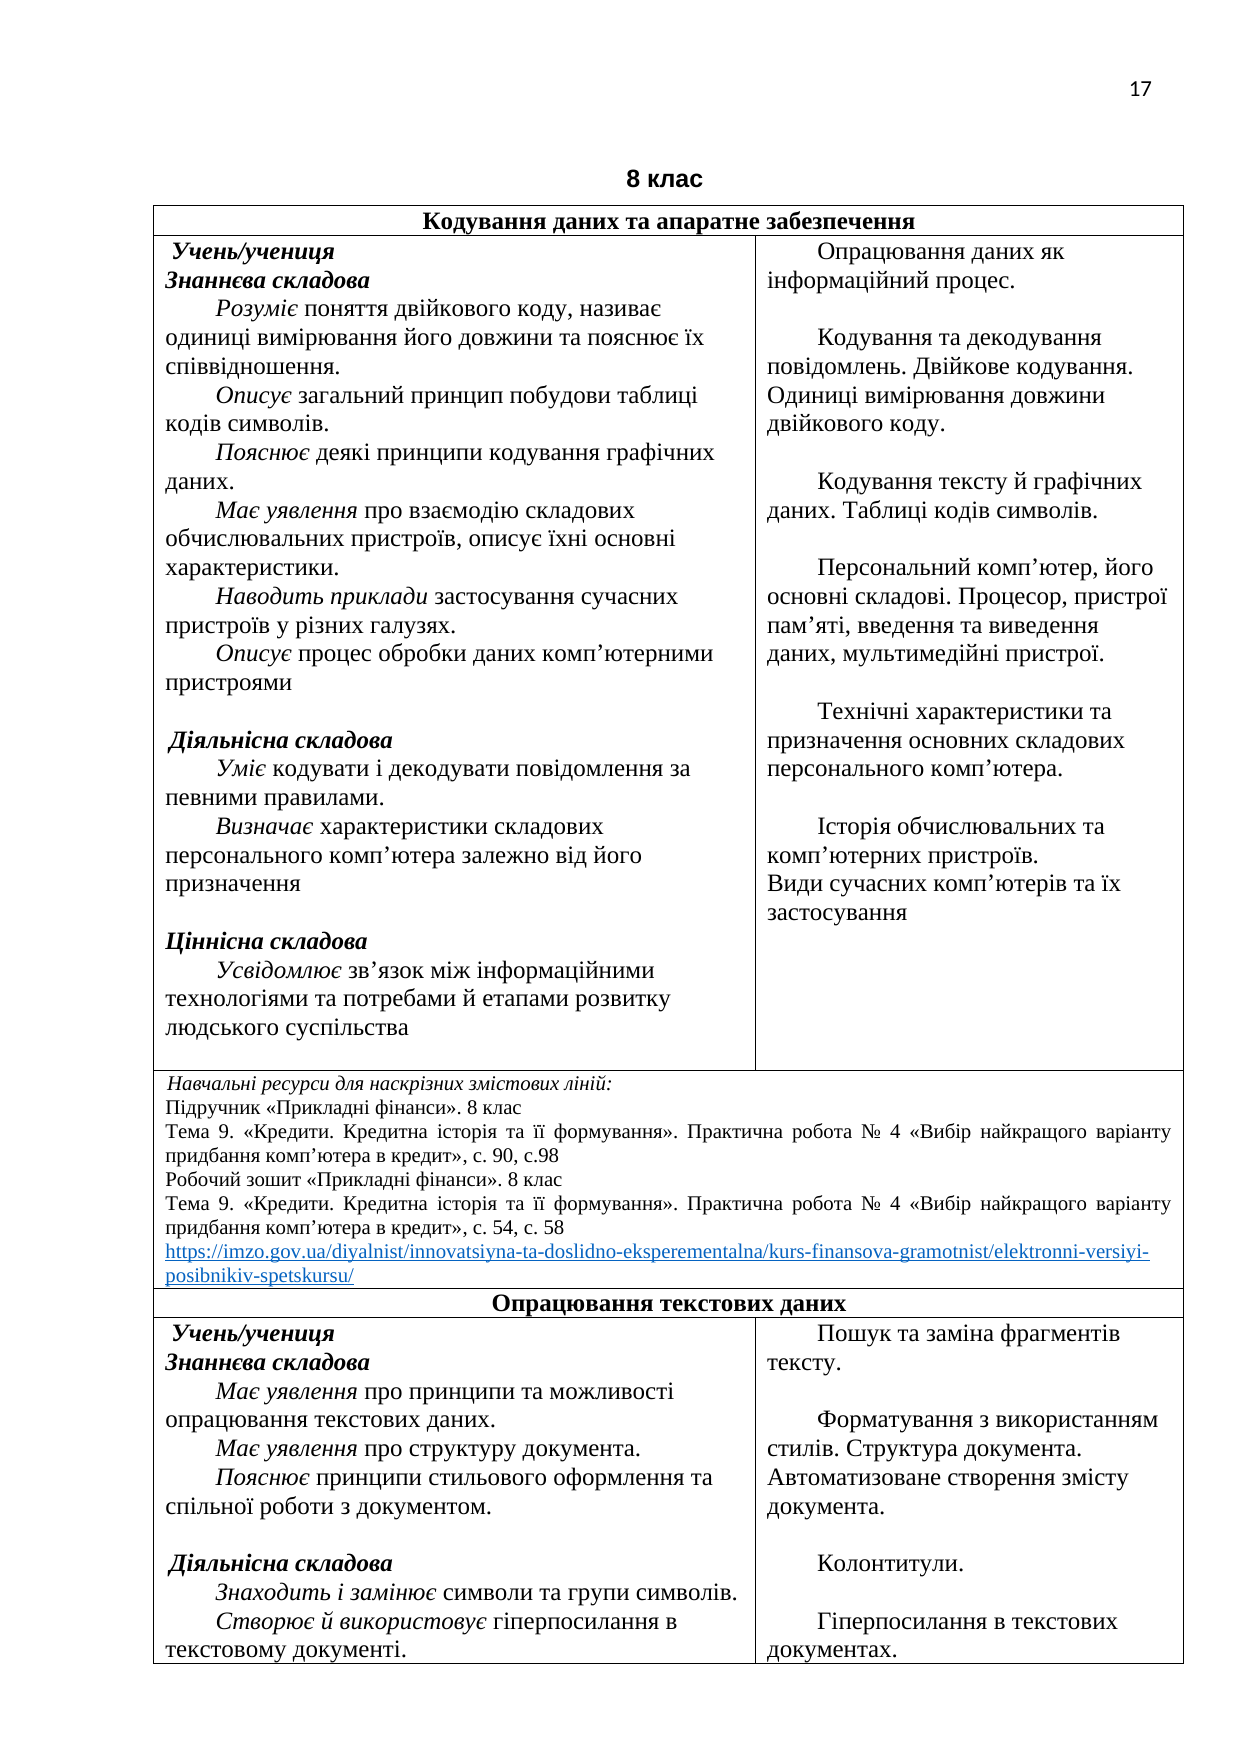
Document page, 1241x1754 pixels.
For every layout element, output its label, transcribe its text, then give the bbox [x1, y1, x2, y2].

table_cell Навчальні ресурси для наскрізних змістових ліній: Підручник «Прикладні фінанси». 8 клас Тема 9. «Кредити. Кредитна історія та її формування». Практична робота № 4 «Вибір найкращого варіанту придбання комп’ютера в кредит», с. 90, с.98 Робочий зошит «Прикладні фінанси». 8 клас Тема 9. «Кредити. Кредитна історія та її формування». Практична робота № 4 «Вибір найкращого варіанту придбання комп’ютера в кредит», с. 54, с. 58 https://imzo.gov.ua/diyalnist/innovatsiyna-ta-doslidno-eksperementalna/kurs-finansova-gramotnist/elektronni-versiyi-posibnikiv-spetskursu/ [154, 1071, 1183, 1287]
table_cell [154, 1318, 755, 1663]
table_cell Опрацювання даних як інформаційний процес. Кодування та декодування повідомлень. Двійкове кодування. Одиниці вимірювання довжини двійкового коду. Кодування тексту й графічних даних. Таблиці кодів символів. Персональний комп’ютер, його основні складові. Процесор, пристрої пам’яті, введення та виведення даних, мультимедійні пристрої. Технічні характеристики та призначення основних складових персонального комп’ютера. Історія обчислювальних та комп’ютерних пристроїв. Види сучасних комп’ютерів та їх застосування [756, 236, 1183, 1070]
table_cell Опрацювання текстових даних [154, 1289, 1183, 1317]
table_header Кодування даних та апаратне забезпечення [154, 206, 1183, 235]
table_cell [756, 1318, 1183, 1663]
subtitle 8 клас [177, 164, 1152, 193]
table_cell Учень/учениця Знаннєва складова Розуміє поняття двійкового коду, називає одиниці вимірювання його довжини та пояснює їх співвідношення. Описує загальний принцип побудови таблиці кодів символів. Пояснює деякі принципи кодування графічних даних. Має уявлення про взаємодію складових обчислювальних пристроїв, описує їхні основні характеристики. Наводить приклади застосування сучасних пристроїв у різних галузях. Описує процес обробки даних комп’ютерними пристроями Діяльнісна складова Уміє кодувати і декодувати повідомлення за певними правилами. Визначає характеристики складових персонального комп’ютера залежно від його призначення Ціннісна складова Усвідомлює зв’язок між інформаційними технологіями та потребами й етапами розвитку людського суспільства [154, 236, 755, 1070]
